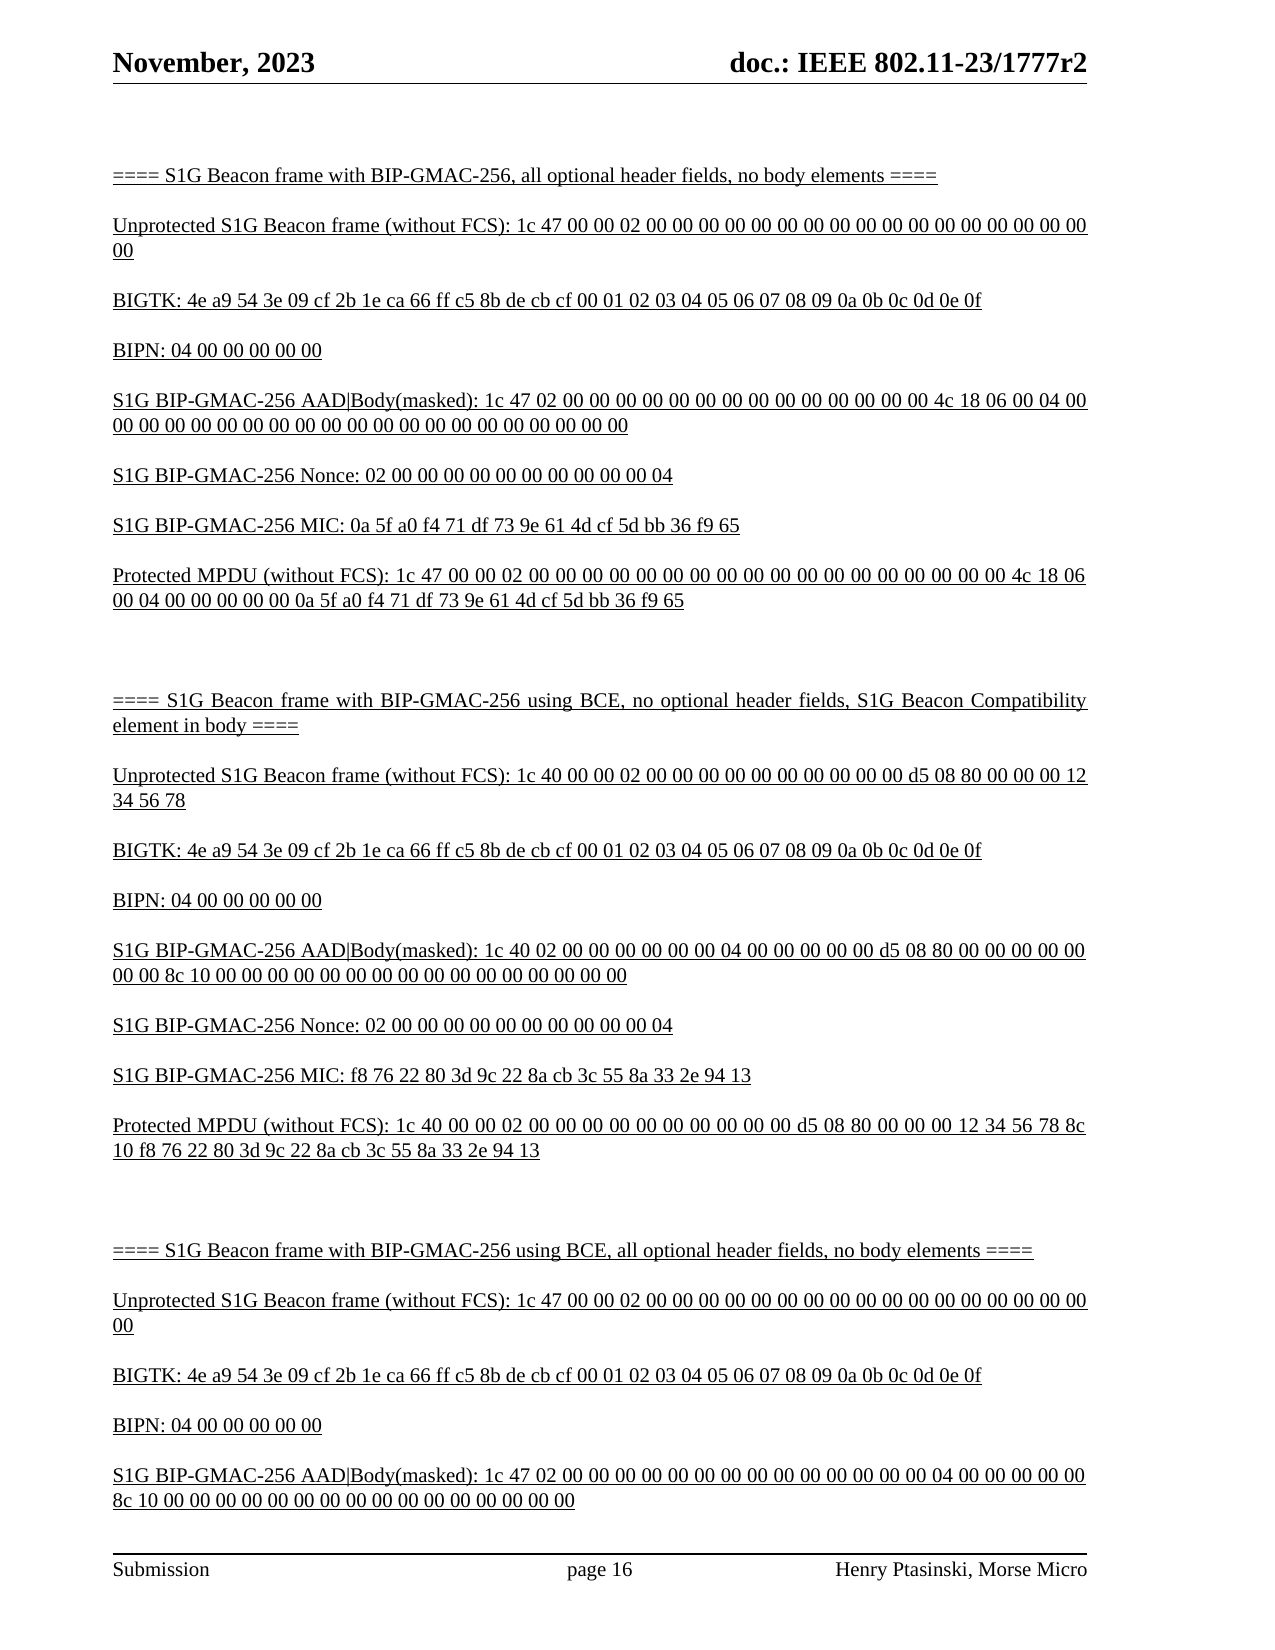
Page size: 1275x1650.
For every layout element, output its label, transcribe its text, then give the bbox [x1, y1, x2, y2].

text Unprotected S1G Beacon frame (without FCS): 1c 47 00 00 02 00 00 00 00 00 00 00 00 00 00 00 00 00 00 00 00 00 00 [112, 235, 1087, 262]
text S1G BIP-GMAC-256 Nonce: 02 00 00 00 00 00 00 00 00 00 00 04 [112, 462, 1087, 487]
text ==== S1G Beacon frame with BIP-GMAC-256 using BCE, no optional header fields, S1G Beacon Compatibility element in body ==== [112, 687, 1087, 709]
text Protected MPDU (without FCS): 1c 40 00 00 02 00 00 00 00 00 00 00 00 00 00 d5 08 80 00 00 00 12 34 56 78 8c 10 f8 76 22 80 3d 9c 22 8a cb 3c 55 8a 33 2e 94 13 [112, 1112, 1087, 1162]
text BIGTK: 4e a9 54 3e 09 cf 2b 1e ca 66 ff c5 8b de cb cf 00 01 02 03 04 05 06 07 08 09 0a 0b 0c 0d 0e 0f [112, 287, 1087, 312]
text S1G BIP-GMAC-256 Nonce: 02 00 00 00 00 00 00 00 00 00 00 04 [112, 1012, 1087, 1037]
text Protected MPDU (without FCS): 1c 47 00 00 02 00 00 00 00 00 00 00 00 00 00 00 00 00 00 00 00 00 00 4c 18 06 00 04 00 00 00 00 00 0a 5f a0 f4 71 df 73 9e 61 4d cf 5d bb 36 f9 65 [112, 562, 1087, 612]
text BIPN: 04 00 00 00 00 00 [112, 1412, 1087, 1437]
text S1G BIP-GMAC-256 AAD|Body(masked): 1c 47 02 00 00 00 00 00 00 00 00 00 00 00 00 00 00 04 00 00 00 00 00 8c 10 00 00 00 00 00 00 00 00 00 00 00 00 00 00 00 00 [112, 1462, 1087, 1512]
text Unprotected S1G Beacon frame (without FCS): 1c 47 00 00 02 00 00 00 00 00 00 00 00 00 00 00 00 00 00 00 00 00 00 [112, 1287, 1087, 1309]
text BIPN: 04 00 00 00 00 00 [112, 337, 1087, 362]
text S1G BIP-GMAC-256 AAD|Body(masked): 1c 47 02 00 00 00 00 00 00 00 00 00 00 00 00 00 00 4c 18 06 00 04 00 00 00 00 00 00 00 00 00 00 00 00 00 00 00 00 00 00 00 00 00 [112, 387, 1087, 409]
text S1G BIP-GMAC-256 MIC: f8 76 22 80 3d 9c 22 8a cb 3c 55 8a 33 2e 94 13 [112, 1062, 1087, 1087]
text S1G BIP-GMAC-256 MIC: 0a 5f a0 f4 71 df 73 9e 61 4d cf 5d bb 36 f9 65 [112, 512, 1087, 537]
text S1G BIP-GMAC-256 AAD|Body(masked): 1c 40 02 00 00 00 00 00 00 04 00 00 00 00 00 d5 08 80 00 00 00 00 00 00 00 8c 10 00 00 00 00 00 00 00 00 00 00 00 00 00 00 00 00 [112, 937, 1087, 987]
text Unprotected S1G Beacon frame (without FCS): 1c 40 00 00 02 00 00 00 00 00 00 00 00 00 00 d5 08 80 00 00 00 12 34 56 78 [112, 785, 1087, 812]
text BIPN: 04 00 00 00 00 00 [112, 887, 1087, 912]
text ==== S1G Beacon frame with BIP-GMAC-256, all optional header fields, no body elements ==== [112, 162, 1087, 187]
text ==== S1G Beacon frame with BIP-GMAC-256 using BCE, no optional header fields, S1G Beacon Compatibility element in body ==== [112, 710, 1087, 737]
text S1G BIP-GMAC-256 AAD|Body(masked): 1c 47 02 00 00 00 00 00 00 00 00 00 00 00 00 00 00 4c 18 06 00 04 00 00 00 00 00 00 00 00 00 00 00 00 00 00 00 00 00 00 00 00 00 [112, 410, 1087, 437]
text ==== S1G Beacon frame with BIP-GMAC-256 using BCE, all optional header fields, no body elements ==== [112, 1237, 1087, 1262]
text Unprotected S1G Beacon frame (without FCS): 1c 47 00 00 02 00 00 00 00 00 00 00 00 00 00 00 00 00 00 00 00 00 00 [112, 1310, 1087, 1337]
text Unprotected S1G Beacon frame (without FCS): 1c 40 00 00 02 00 00 00 00 00 00 00 00 00 00 d5 08 80 00 00 00 12 34 56 78 [112, 762, 1087, 784]
text BIGTK: 4e a9 54 3e 09 cf 2b 1e ca 66 ff c5 8b de cb cf 00 01 02 03 04 05 06 07 08 09 0a 0b 0c 0d 0e 0f [112, 1362, 1087, 1387]
text BIGTK: 4e a9 54 3e 09 cf 2b 1e ca 66 ff c5 8b de cb cf 00 01 02 03 04 05 06 07 08 09 0a 0b 0c 0d 0e 0f [112, 837, 1087, 862]
text Unprotected S1G Beacon frame (without FCS): 1c 47 00 00 02 00 00 00 00 00 00 00 00 00 00 00 00 00 00 00 00 00 00 [112, 212, 1087, 234]
